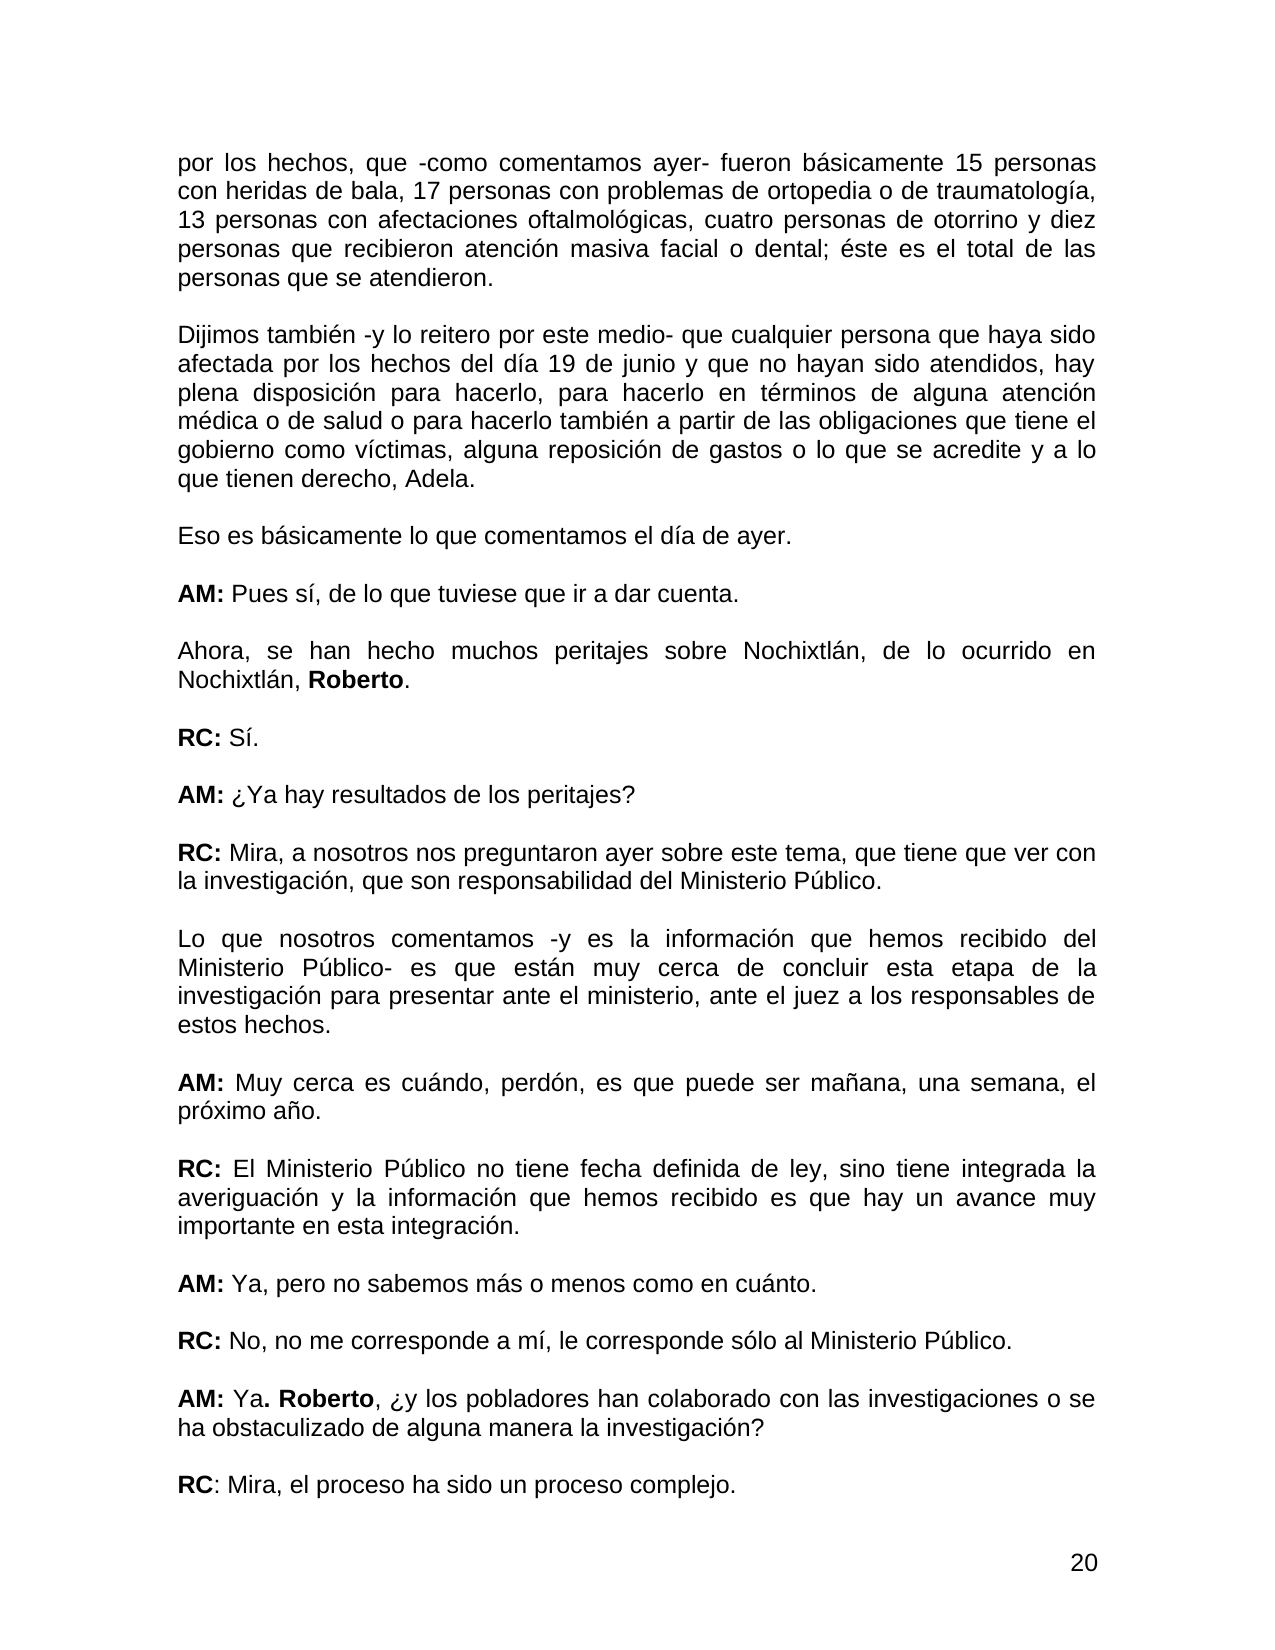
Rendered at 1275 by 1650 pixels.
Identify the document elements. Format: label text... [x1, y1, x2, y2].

text RC: Mira, a nosotros nos preguntaron ayer sobre este tema, que tiene que ver con la investigación, que son responsabilidad del Ministerio Público. [177, 838, 1098, 895]
text AM: Ya. Roberto, ¿y los pobladores han colaborado con las investigaciones o se ha obstaculizado de alguna manera la investigación? [177, 1384, 1098, 1441]
text AM: Muy cerca es cuándo, perdón, es que puede ser mañana, una semana, el próximo año. [177, 1068, 1098, 1125]
text RC: Sí. [177, 723, 1098, 751]
text RC: Mira, el proceso ha sido un proceso complejo. [177, 1470, 1098, 1499]
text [177, 148, 1098, 291]
text RC: El Ministerio Público no tiene fecha definida de ley, sino tiene integrada la averiguación y la información que hemos recibido es que hay un avance muy importante en esta integración. [177, 1154, 1098, 1240]
text Dijimos también -y lo reitero por este medio- que cualquier persona que haya sido afectada por los hechos del día 19 de junio y que no hayan sido atendidos, hay plena disposición para hacerlo, para hacerlo en términos de alguna atención médica o de salud o para hacerlo también a partir de las obligaciones que tiene el gobierno como víctimas, alguna reposición de gastos o lo que se acredite y a lo que tienen derecho, Adela. [177, 320, 1098, 493]
text Eso es básicamente lo que comentamos el día de ayer. [177, 521, 1098, 550]
text Ahora, se han hecho muchos peritajes sobre Nochixtlán, de lo ocurrido en Nochixtlán, Roberto. [177, 636, 1098, 694]
text AM: Pues sí, de lo que tuviese que ir a dar cuenta. [177, 579, 1098, 608]
text AM: ¿Ya hay resultados de los peritajes? [177, 780, 1098, 809]
text Lo que nosotros comentamos -y es la información que hemos recibido del Ministerio Público- es que están muy cerca de concluir esta etapa de la investigación para presentar ante el ministerio, ante el juez a los responsables de estos hechos. [177, 924, 1098, 1039]
text AM: Ya, pero no sabemos más o menos como en cuánto. [177, 1269, 1098, 1298]
text RC: No, no me corresponde a mí, le corresponde sólo al Ministerio Público. [177, 1326, 1098, 1355]
